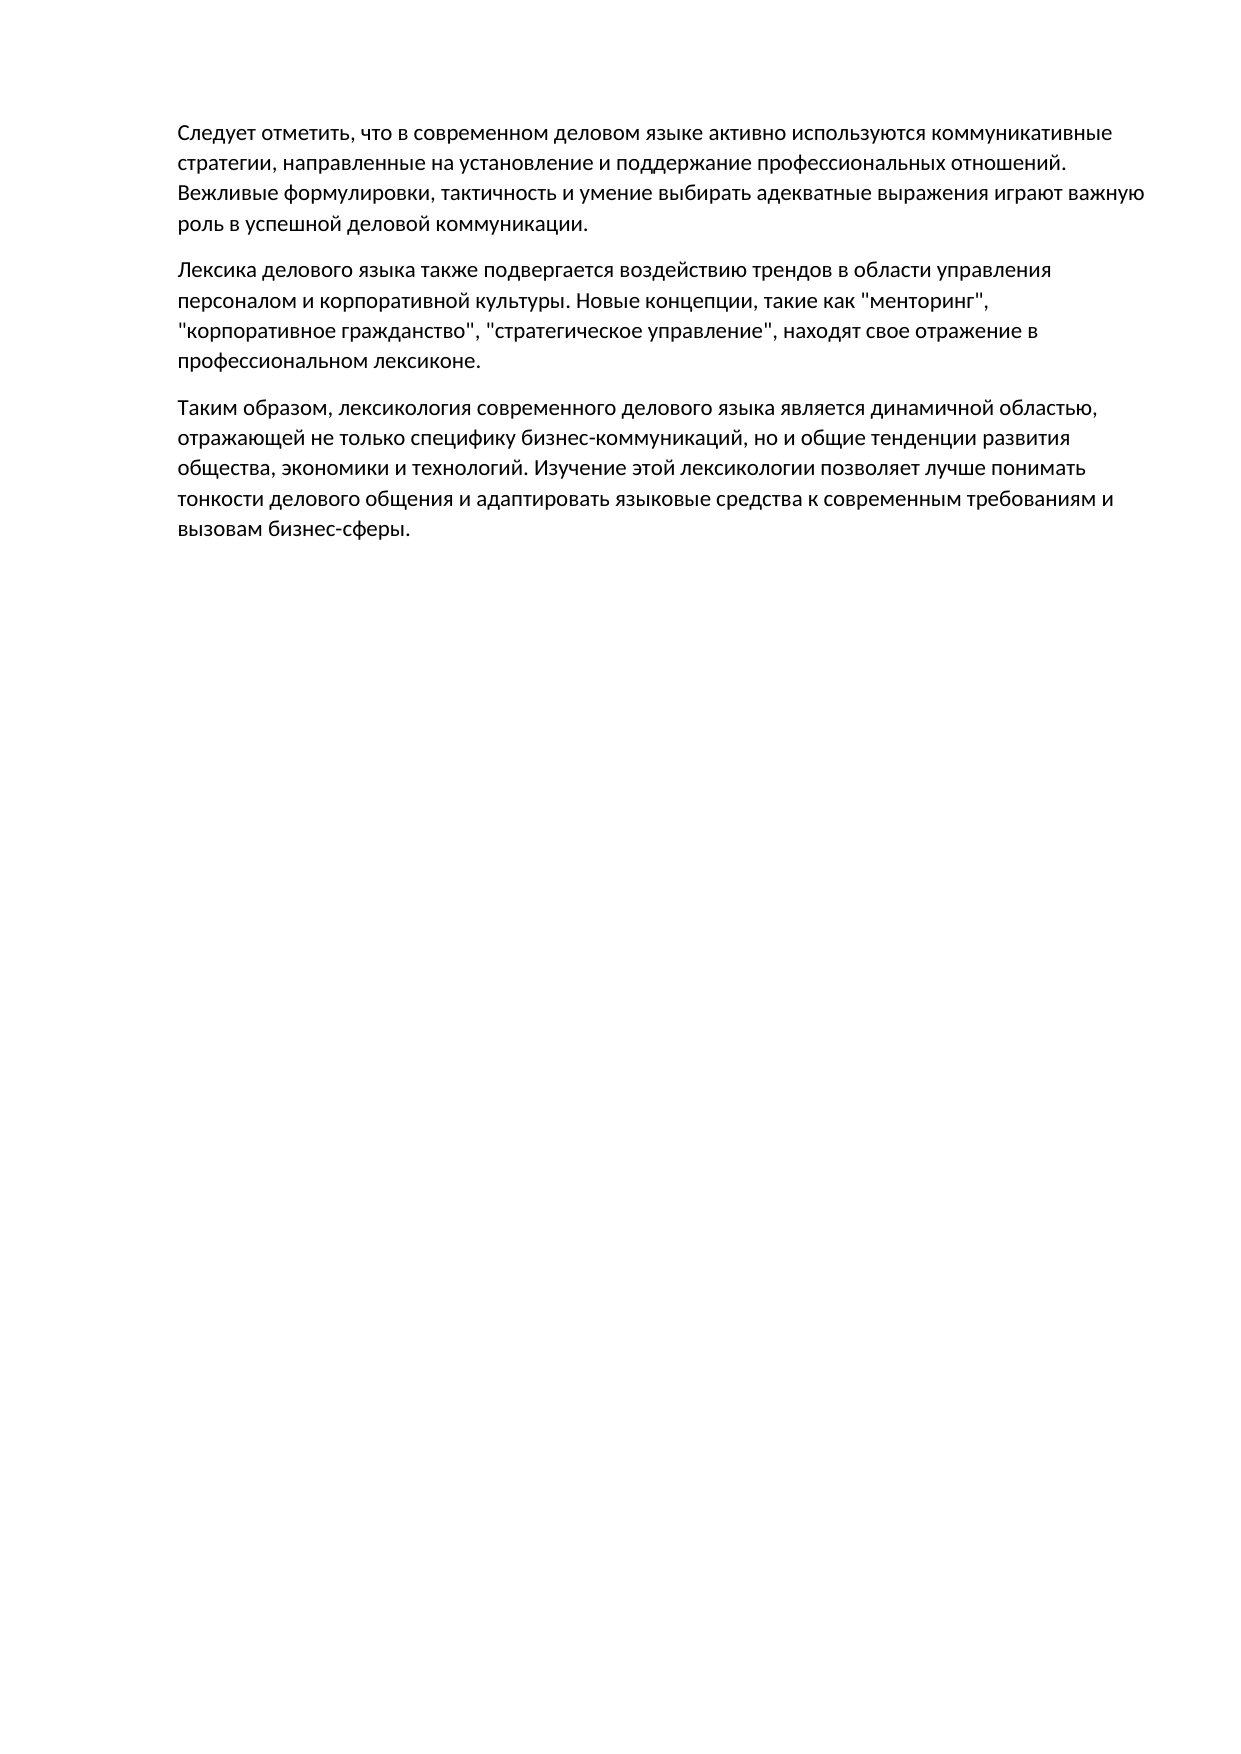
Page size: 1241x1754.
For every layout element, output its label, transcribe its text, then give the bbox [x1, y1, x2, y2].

text Следует отметить, что в современном деловом языке активно используются коммуникативные стратегии, направленные на установление и поддержание профессиональных отношений. Вежливые формулировки, тактичность и умение выбирать адекватные выражения играют важную роль в успешной деловой коммуникации. [177, 118, 1152, 237]
text Таким образом, лексикология современного делового языка является динамичной областью, отражающей не только специфику бизнес-коммуникаций, но и общие тенденции развития общества, экономики и технологий. Изучение этой лексикологии позволяет лучше понимать тонкости делового общения и адаптировать языковые средства к современным требованиям и вызовам бизнес-сферы. [177, 393, 1152, 542]
text Лексика делового языка также подвергается воздействию трендов в области управления персоналом и корпоративной культуры. Новые концепции, такие как "менторинг", "корпоративное гражданство", "стратегическое управление", находят свое отражение в профессиональном лексиконе. [177, 256, 1152, 374]
